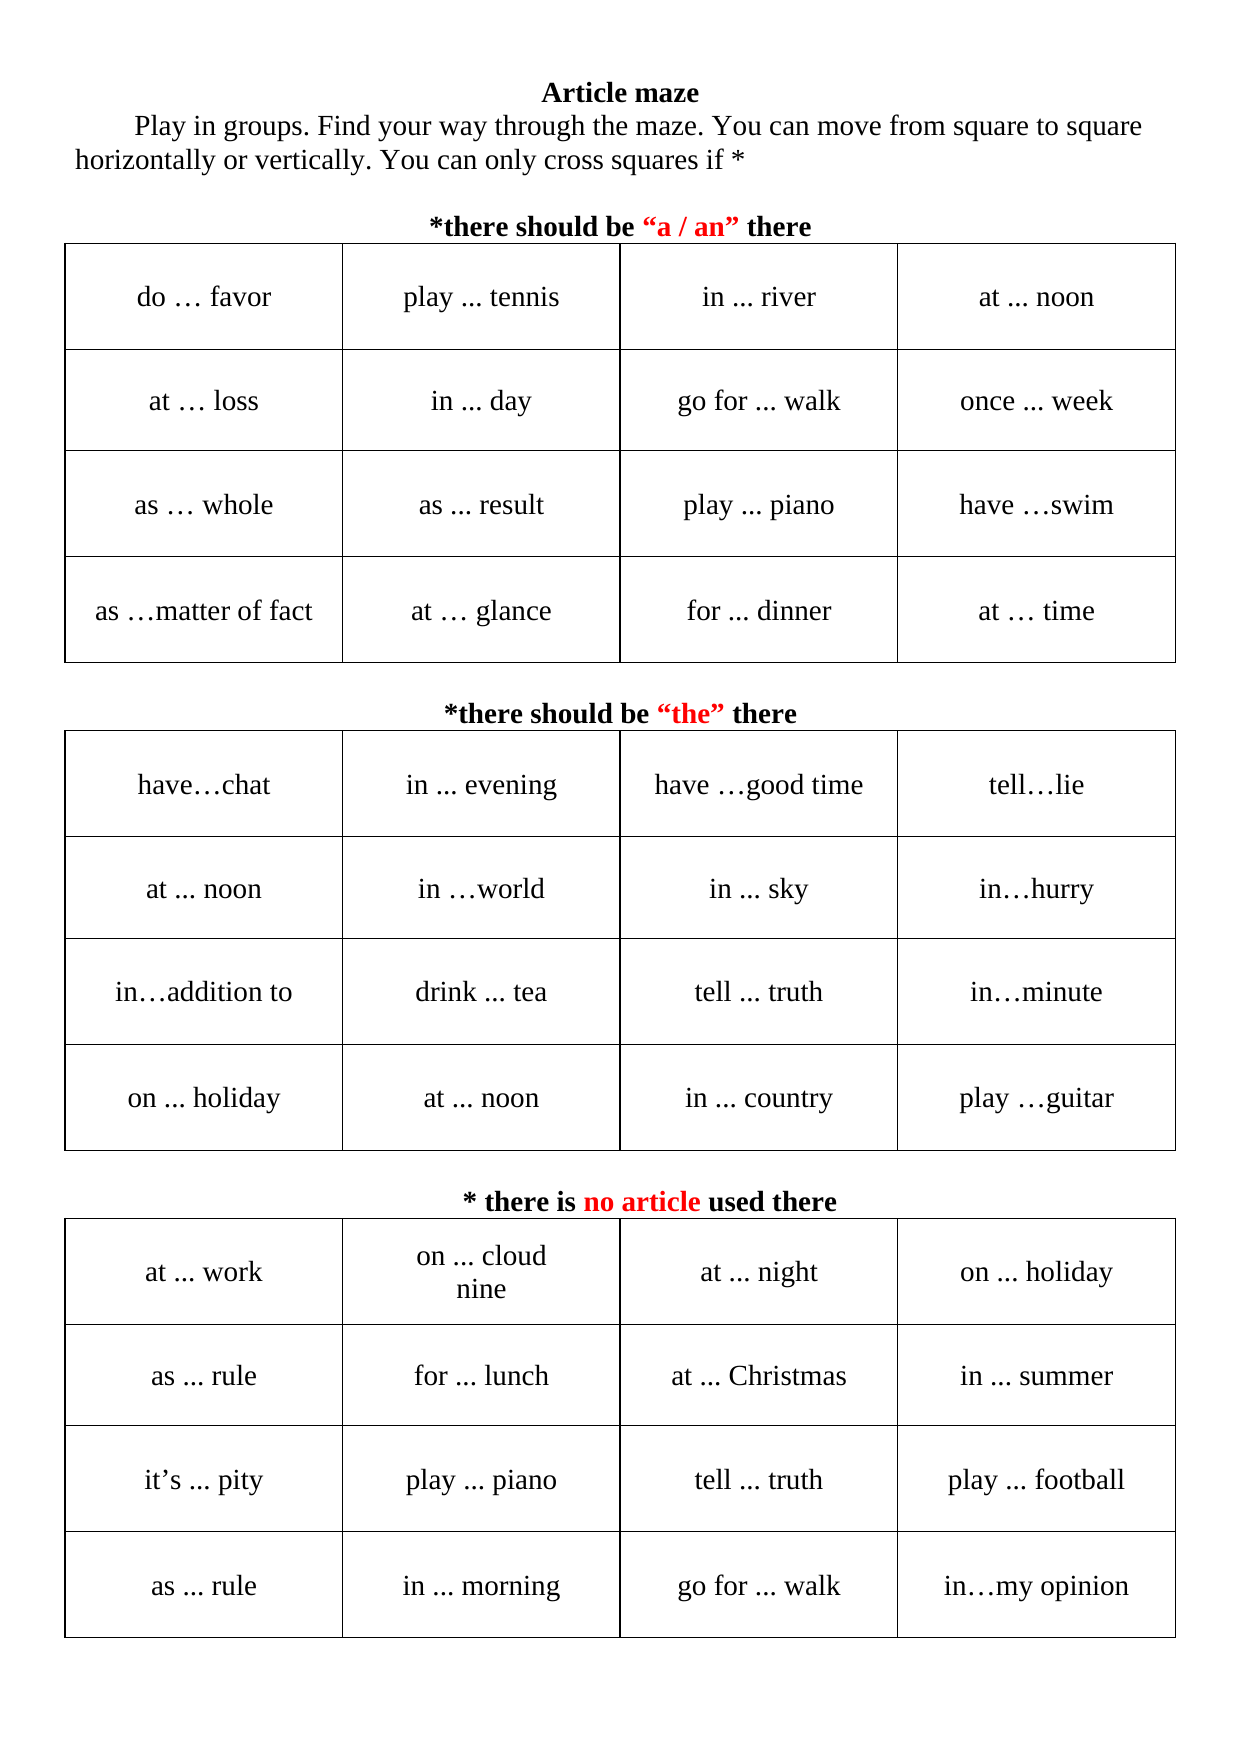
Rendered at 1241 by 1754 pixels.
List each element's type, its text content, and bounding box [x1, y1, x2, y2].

table_header at ... work [66, 1219, 342, 1323]
table_cell at … glance [343, 557, 619, 662]
table_cell drink ... tea [343, 939, 619, 1044]
table_header play ... tennis [343, 244, 619, 348]
table_cell in…addition to [66, 939, 342, 1044]
table_cell once ... week [898, 350, 1175, 450]
table_cell go for ... walk [621, 1532, 897, 1637]
table_cell at ... noon [66, 837, 342, 938]
table_cell in…hurry [898, 837, 1175, 938]
table_cell as ... rule [66, 1532, 342, 1637]
table_cell as … whole [66, 451, 342, 556]
table_cell in ... morning [343, 1532, 619, 1637]
table_cell as ... result [343, 451, 619, 556]
table_header have…chat [66, 731, 342, 836]
table_header at ... night [621, 1219, 897, 1323]
table_cell in ... sky [621, 837, 897, 938]
table_cell at ... noon [343, 1045, 619, 1149]
table_cell at ... Christmas [621, 1325, 897, 1425]
text Play in groups. Find your way through the maze. You can move from square to square horizontally or vertically. You can only cross squares if * [75, 108, 1165, 176]
table_header at ... noon [898, 244, 1175, 348]
table_cell in ... day [343, 350, 619, 450]
table_header on ... holiday [898, 1219, 1175, 1323]
table_cell in ... country [621, 1045, 897, 1149]
table_cell in…my opinion [898, 1532, 1175, 1637]
table_cell at … time [898, 557, 1175, 662]
text *there should be “the” there [75, 697, 1165, 730]
table_cell as ... rule [66, 1325, 342, 1425]
table_header in ... evening [343, 731, 619, 836]
table_cell as …matter of fact [66, 557, 342, 662]
table_cell for ... dinner [621, 557, 897, 662]
table_cell in…minute [898, 939, 1175, 1044]
table_cell in …world [343, 837, 619, 938]
table_header tell…lie [898, 731, 1175, 836]
table_cell play ... football [898, 1426, 1175, 1531]
table_cell play ... piano [621, 451, 897, 556]
table_cell for ... lunch [343, 1325, 619, 1425]
table_cell have …swim [898, 451, 1175, 556]
table_cell on ... holiday [66, 1045, 342, 1149]
table_cell in ... summer [898, 1325, 1175, 1425]
table_cell it’s ... pity [66, 1426, 342, 1531]
table_cell go for ... walk [621, 350, 897, 450]
table_header have …good time [621, 731, 897, 836]
table_header in ... river [621, 244, 897, 348]
table_cell play ... piano [343, 1426, 619, 1531]
table_cell at … loss [66, 350, 342, 450]
table_header on ... cloud nine [343, 1219, 619, 1323]
table_header do … favor [66, 244, 342, 348]
table_cell tell ... truth [621, 939, 897, 1044]
text *there should be “a / an” there [75, 209, 1165, 243]
table_cell tell ... truth [621, 1426, 897, 1531]
text Article maze [75, 75, 1165, 108]
text * there is no article used there [75, 1184, 1165, 1218]
table_cell play …guitar [898, 1045, 1175, 1149]
